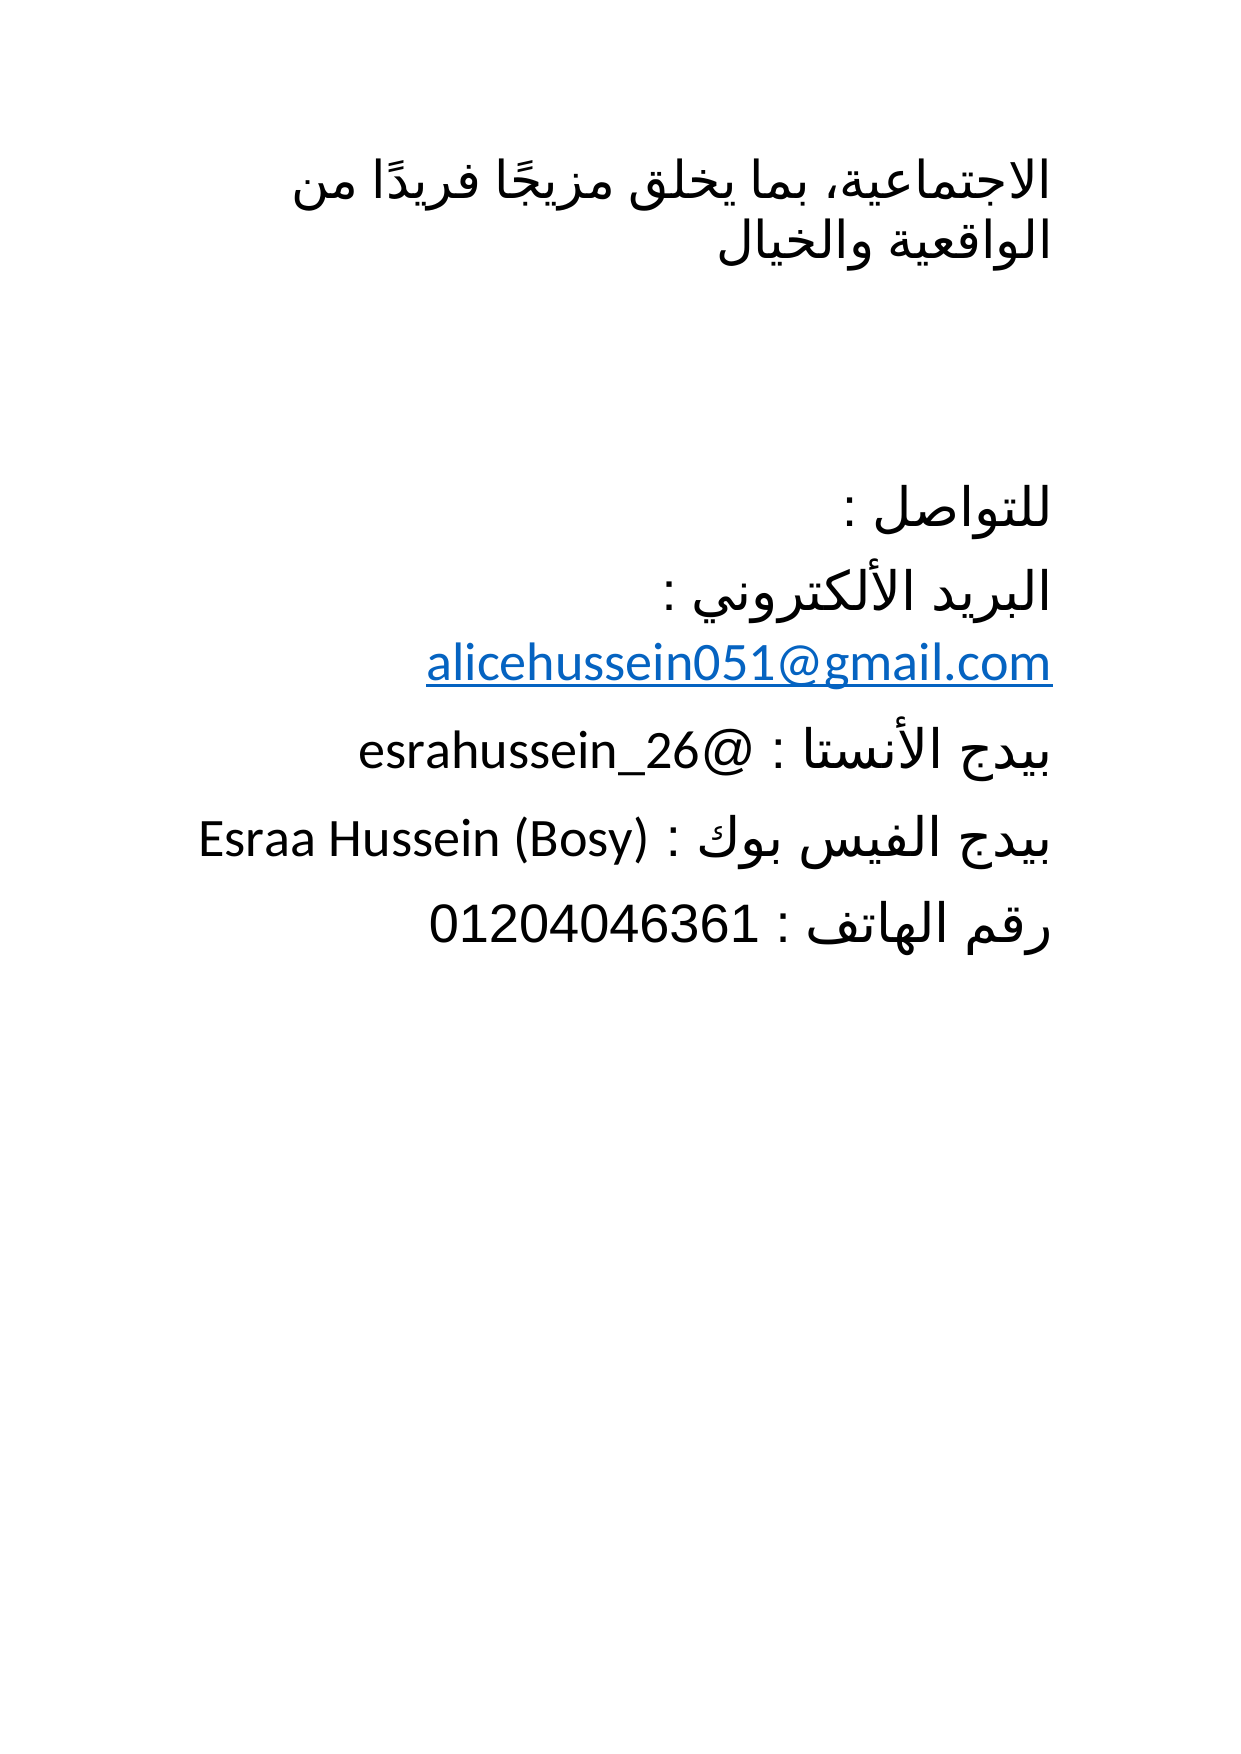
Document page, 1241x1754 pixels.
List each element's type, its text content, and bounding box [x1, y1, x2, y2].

text للتواصل : [187, 476, 1053, 538]
text بيدج الأنستا : @esrahussein_26 [187, 715, 1053, 782]
text بيدج الفيس بوك : Esraa Hussein (Bosy) [187, 803, 1053, 869]
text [187, 150, 1053, 270]
text البريد الألكتروني : alicehussein051@gmail.com [187, 560, 1053, 693]
text رقم الهاتف : 01204046361 [187, 891, 1053, 954]
